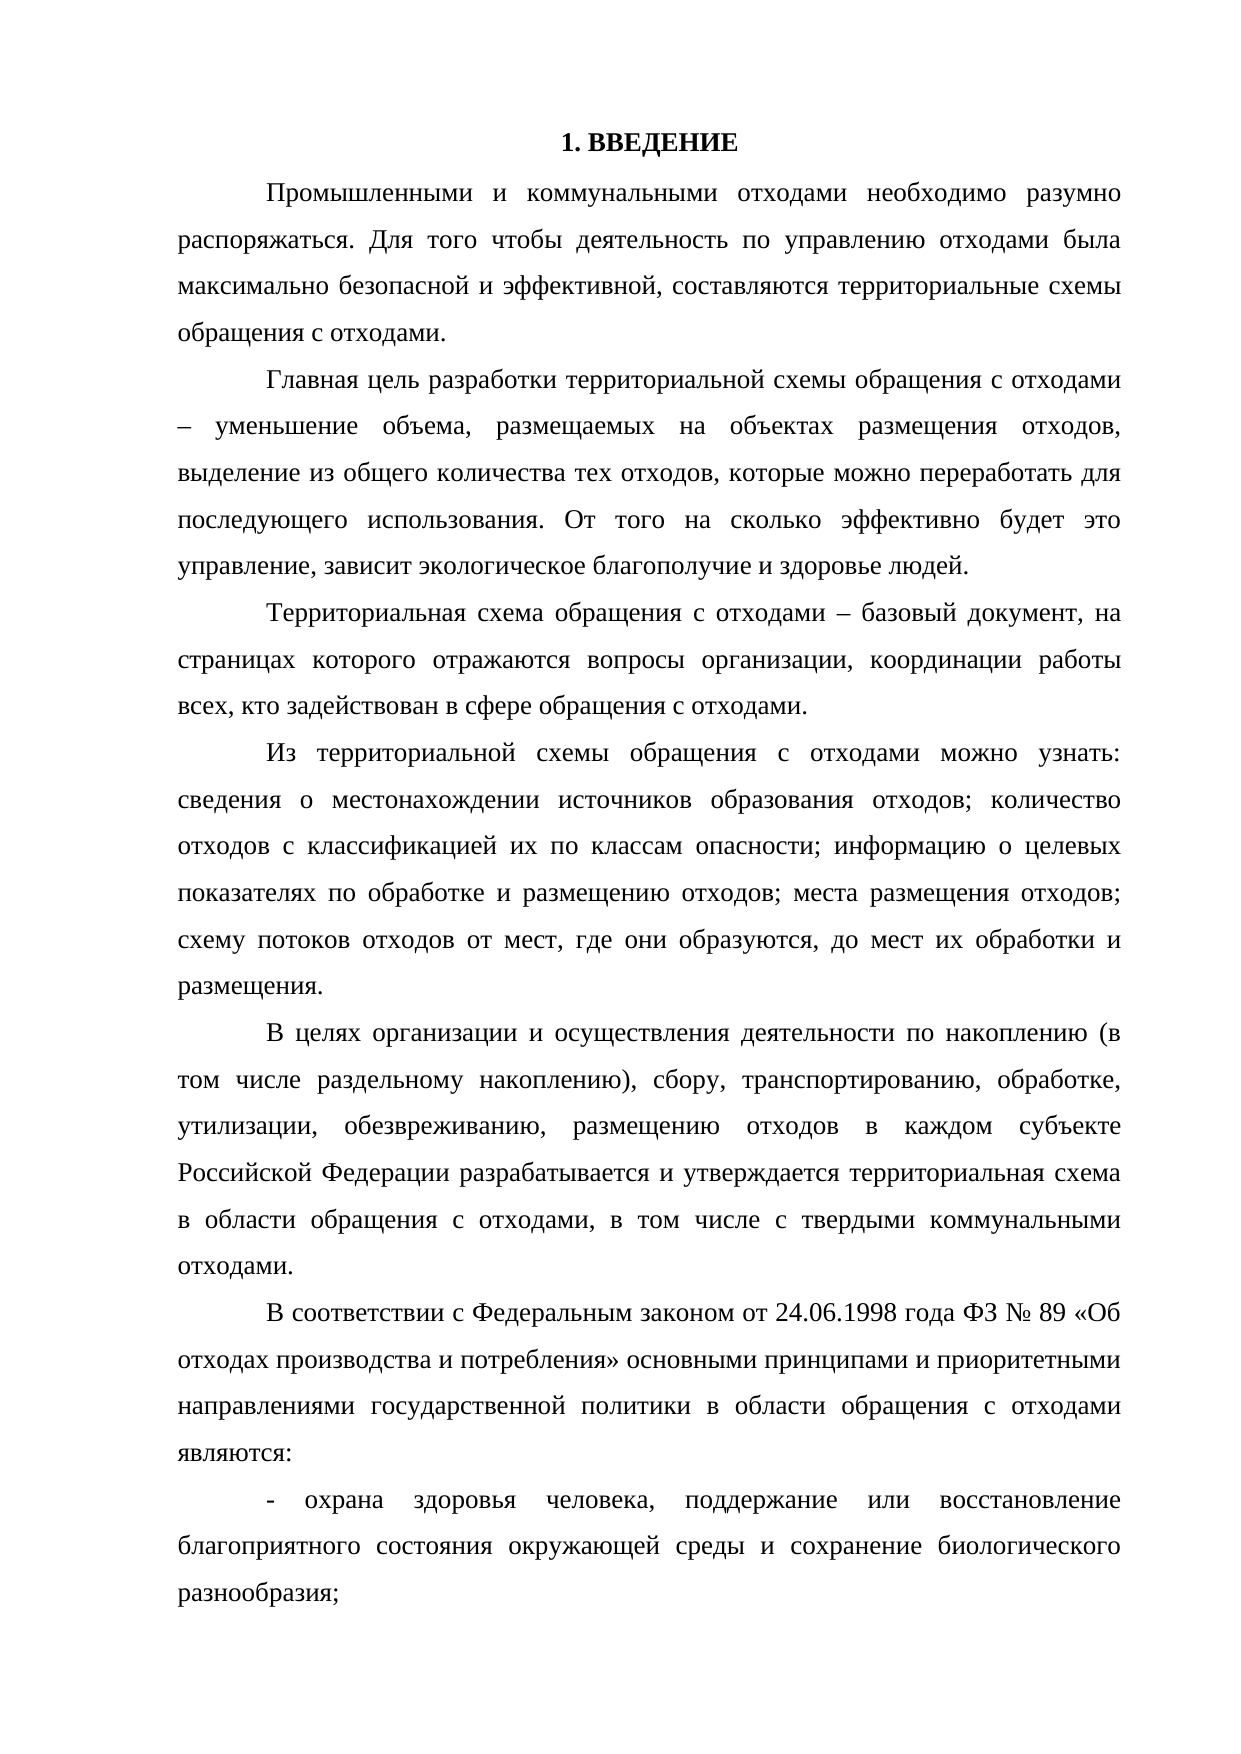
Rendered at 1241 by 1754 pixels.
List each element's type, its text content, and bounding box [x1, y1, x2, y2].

subtitle 1. Введение [177, 126, 1122, 157]
text В целях организации и осуществления деятельности по накоплению (в том числе раздельному накоплению), сбору, транспортированию, обработке, утилизации, обезвреживанию, размещению отходов в каждом субъекте Российской Федерации разрабатывается и утверждается территориальная схема в области обращения с отходами, в том числе с твердыми коммунальными отходами. [177, 1016, 1122, 1281]
text Из территориальной схемы обращения с отходами можно узнать: сведения о местонахождении источников образования отходов; количество отходов с классификацией их по классам опасности; информацию о целевых показателях по обработке и размещению отходов; места размещения отходов; схему потоков отходов от мест, где они образуются, до мест их обработки и размещения. [177, 736, 1122, 1001]
text - охрана здоровья человека, поддержание или восстановление благоприятного состояния окружающей среды и сохранение биологического разнообразия; [177, 1483, 1122, 1607]
text Промышленными и коммунальными отходами необходимо разумно распоряжаться. Для того чтобы деятельность по управлению отходами была максимально безопасной и эффективной, составляются территориальные схемы обращения с отходами. [177, 176, 1122, 347]
text Территориальная схема обращения с отходами – базовый документ, на страницах которого отражаются вопросы организации, координации работы всех, кто задействован в сфере обращения с отходами. [177, 596, 1122, 721]
text В соответствии с Федеральным законом от 24.06.1998 года ФЗ № 89 «Об отходах производства и потребления» основными принципами и приоритетными направлениями государственной политики в области обращения с отходами являются: [177, 1296, 1122, 1467]
text Главная цель разработки территориальной схемы обращения с отходами – уменьшение объема, размещаемых на объектах размещения отходов, выделение из общего количества тех отходов, которые можно переработать для последующего использования. От того на сколько эффективно будет это управление, зависит экологическое благополучие и здоровье людей. [177, 363, 1122, 581]
